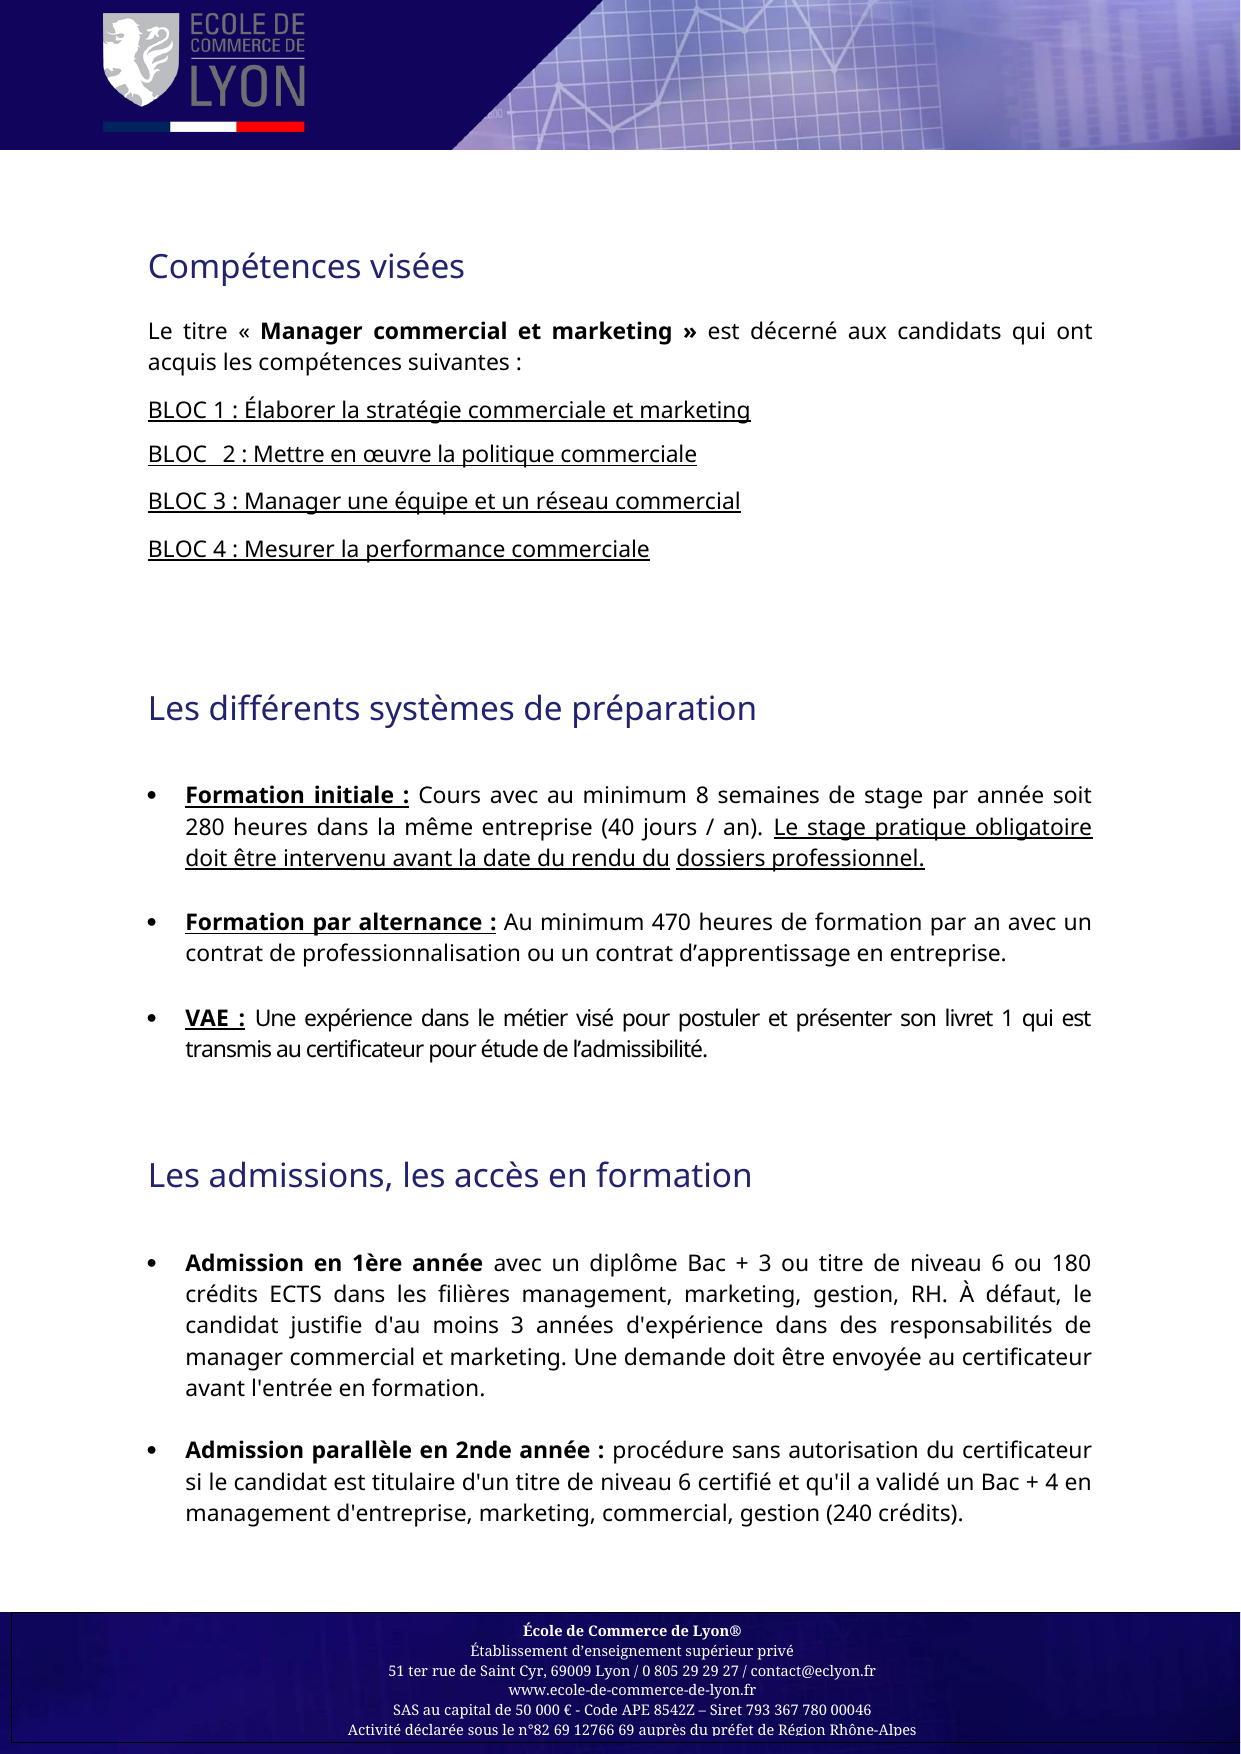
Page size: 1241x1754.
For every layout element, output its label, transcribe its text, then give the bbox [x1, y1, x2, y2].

picture [0, 0, 1241, 150]
subtitle Compétences visées [148, 243, 1093, 289]
subtitle Les admissions, les accès en formation [148, 1152, 1093, 1197]
list Formation par alternance : Au minimum 470 heures de formation par an avec un contrat de professionnalisation ou un contrat d’apprentissage en entreprise. [148, 906, 1093, 968]
picture [0, 1612, 1241, 1754]
text Le titre « Manager commercial et marketing » est décerné aux candidats qui ont acquis les compétences suivantes : [148, 314, 1093, 377]
picture [12, 1613, 1241, 1742]
text BLOC 3 : Manager une équipe et un réseau commercial [148, 484, 1093, 516]
list VAE : Une expérience dans le métier visé pour postuler et présenter son livret 1 qui est transmis au certificateur pour étude de l’admissibilité. [148, 1002, 1093, 1064]
list Formation initiale : Cours avec au minimum 8 semaines de stage par année soit 280 heures dans la même entreprise (40 jours / an). Le stage pratique obligatoire doit être intervenu avant la date du rendu du dossiers professionnel. [148, 779, 1093, 873]
text BLOC 4 : Mesurer la performance commerciale [148, 532, 1093, 564]
subtitle Les différents systèmes de préparation [148, 685, 1093, 730]
list Admission parallèle en 2nde année : procédure sans autorisation du certificateur si le candidat est titulaire d'un titre de niveau 6 certifié et qu'il a validé un Bac + 4 en management d'entreprise, marketing, commercial, gestion (240 crédits). [148, 1434, 1093, 1528]
list Admission en 1ère année avec un diplôme Bac + 3 ou titre de niveau 6 ou 180 crédits ECTS dans les filières management, marketing, gestion, RH. À défaut, le candidat justifie d'au moins 3 années d'expérience dans des responsabilités de manager commercial et marketing. Une demande doit être envoyée au certificateur avant l'entrée en formation. [148, 1247, 1093, 1403]
text BLOC 1 : Élaborer la stratégie commerciale et marketing [148, 394, 1093, 425]
text BLOC 2 : Mettre en œuvre la politique commerciale [148, 442, 1093, 468]
